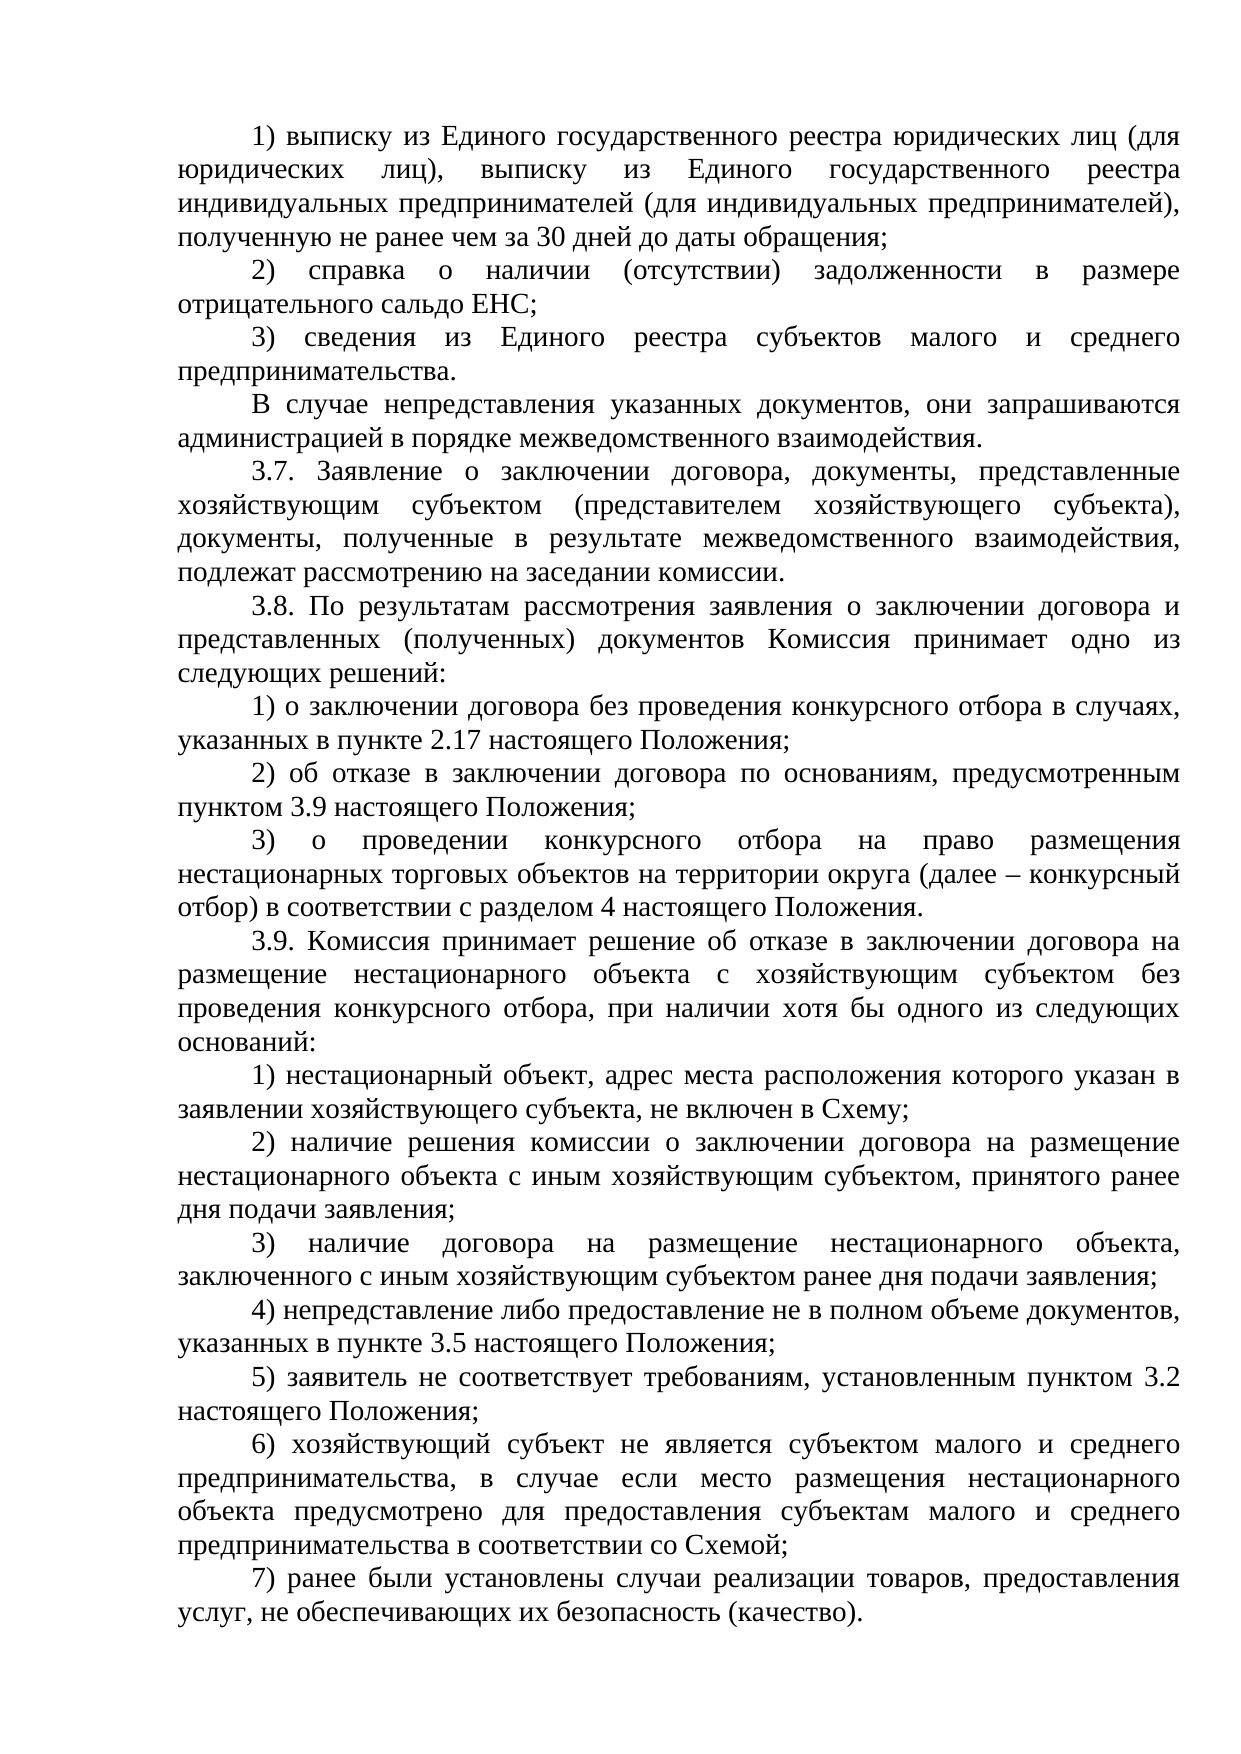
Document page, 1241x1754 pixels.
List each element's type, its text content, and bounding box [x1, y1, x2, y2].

text 2) об отказе в заключении договора по основаниям, предусмотренным пунктом 3.9 настоящего Положения; [177, 755, 1181, 822]
text 7) ранее были установлены случаи реализации товаров, предоставления услуг, не обеспечивающих их безопасность (качество). [177, 1560, 1181, 1627]
text 3) наличие договора на размещение нестационарного объекта, заключенного с иным хозяйствующим субъектом ранее дня подачи заявления; [177, 1225, 1181, 1292]
text 3) о проведении конкурсного отбора на право размещения нестационарных торговых объектов на территории округа (далее – конкурсный отбор) в соответствии с разделом 4 настоящего Положения. [177, 822, 1181, 923]
text 2) справка о наличии (отсутствии) задолженности в размере отрицательного сальдо ЕНС; [177, 252, 1181, 319]
text В случае непредставления указанных документов, они запрашиваются администрацией в порядке межведомственного взаимодействия. [177, 386, 1181, 453]
text 2) наличие решения комиссии о заключении договора на размещение нестационарного объекта с иным хозяйствующим субъектом, принятого ранее дня подачи заявления; [177, 1124, 1181, 1225]
text 3) сведения из Единого реестра субъектов малого и среднего предпринимательства. [177, 319, 1181, 386]
text 1) выписку из Единого государственного реестра юридических лиц (для юридических лиц), выписку из Единого государственного реестра индивидуальных предпринимателей (для индивидуальных предпринимателей), полученную не ранее чем за 30 дней до даты обращения; [177, 118, 1181, 252]
text 3.9. Комиссия принимает решение об отказе в заключении договора на размещение нестационарного объекта с хозяйствующим субъектом без проведения конкурсного отбора, при наличии хотя бы одного из следующих оснований: [177, 923, 1181, 1057]
text 3.8. По результатам рассмотрения заявления о заключении договора и представленных (полученных) документов Комиссия принимает одно из следующих решений: [177, 588, 1181, 688]
text 1) нестационарный объект, адрес места расположения которого указан в заявлении хозяйствующего субъекта, не включен в Схему; [177, 1057, 1181, 1124]
text 5) заявитель не соответствует требованиям, установленным пунктом 3.2 настоящего Положения; [177, 1359, 1181, 1426]
text 3.7. Заявление о заключении договора, документы, представленные хозяйствующим субъектом (представителем хозяйствующего субъекта), документы, полученные в результате межведомственного взаимодействия, подлежат рассмотрению на заседании комиссии. [177, 453, 1181, 588]
text 6) хозяйствующий субъект не является субъектом малого и среднего предпринимательства, в случае если место размещения нестационарного объекта предусмотрено для предоставления субъектам малого и среднего предпринимательства в соответствии со Схемой; [177, 1426, 1181, 1560]
text 1) о заключении договора без проведения конкурсного отбора в случаях, указанных в пункте 2.17 настоящего Положения; [177, 688, 1181, 755]
text 4) непредставление либо предоставление не в полном объеме документов, указанных в пункте 3.5 настоящего Положения; [177, 1292, 1181, 1359]
